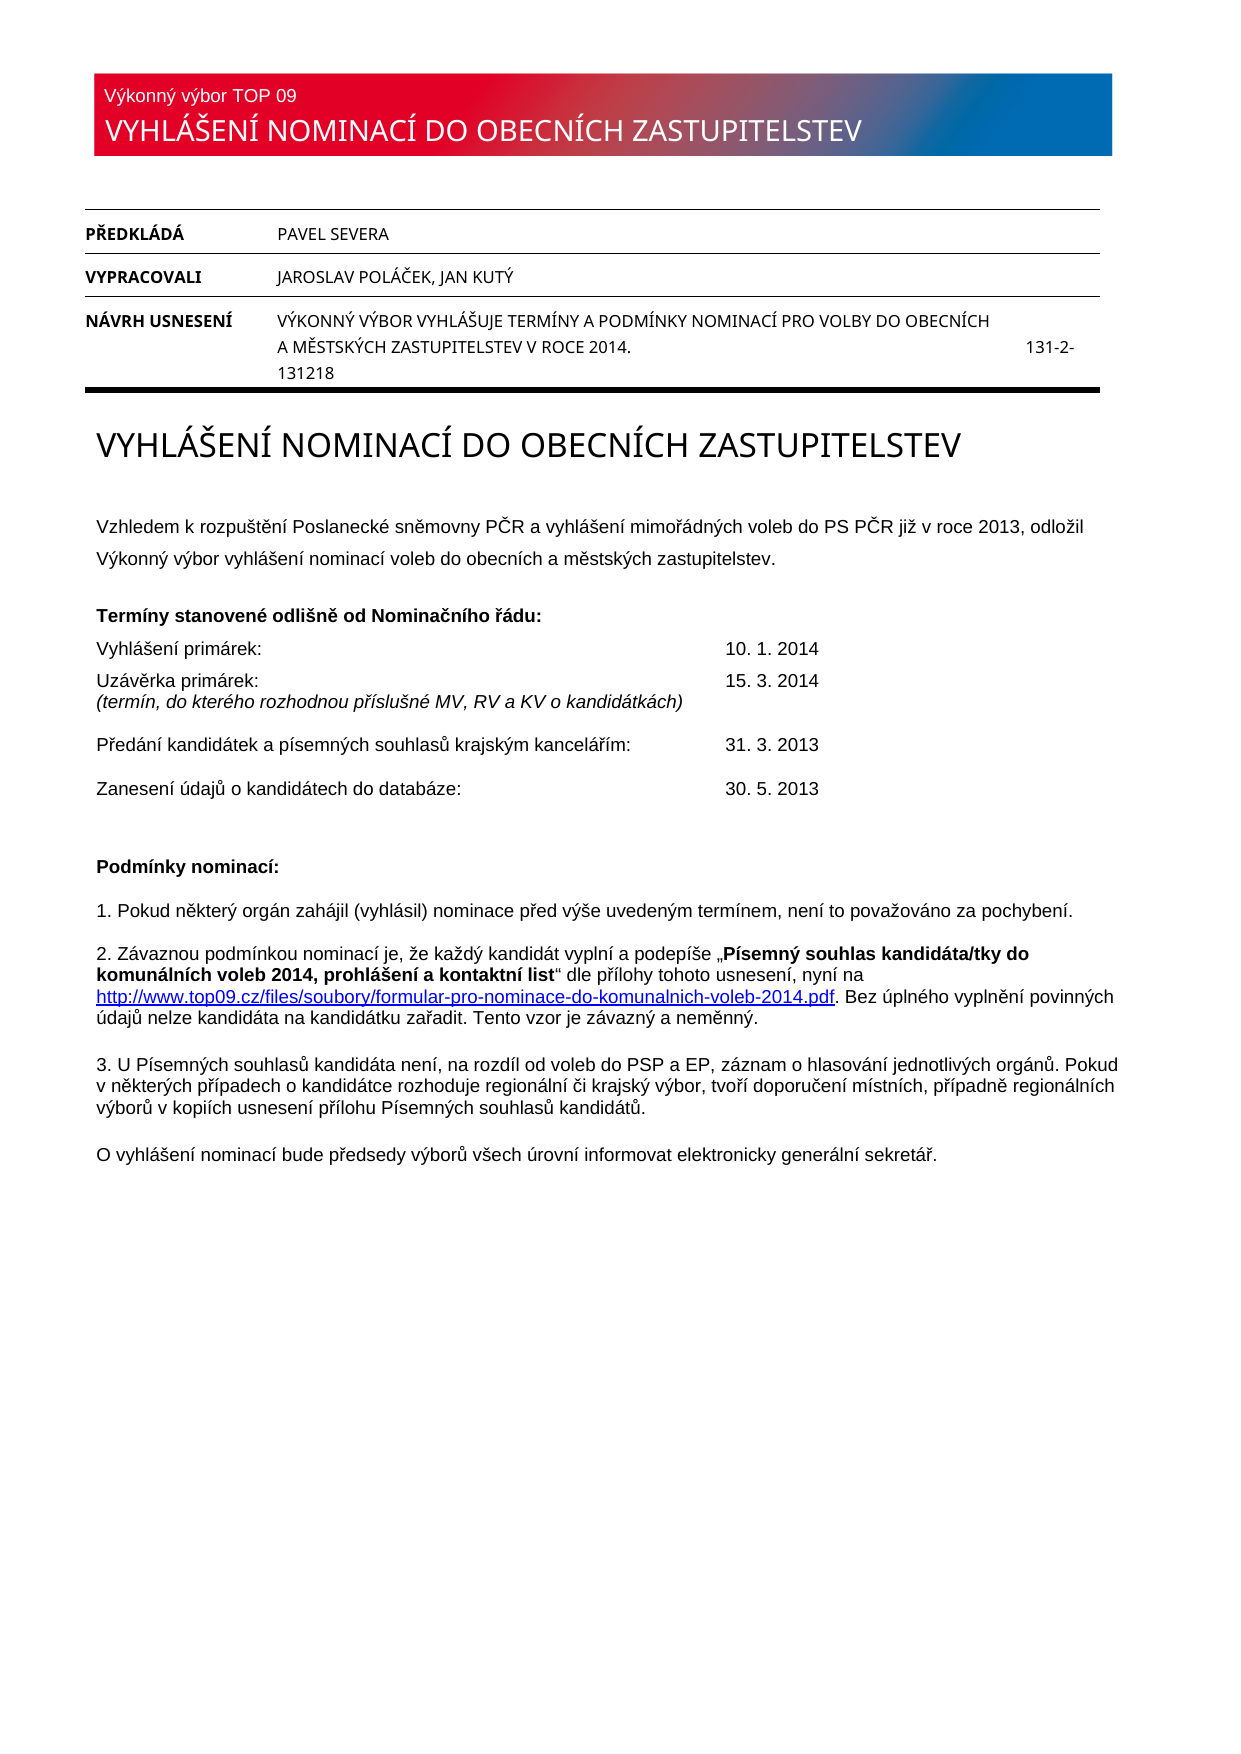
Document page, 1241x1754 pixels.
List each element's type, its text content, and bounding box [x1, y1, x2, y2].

text Zanesení údajů o kandidátech do databáze: 30. 5. 2013 [96, 777, 1128, 799]
text Vzhledem k rozpuštění Poslanecké sněmovny PČR a vyhlášení mimořádných voleb do PS PČR již v roce 2013, odložil Výkonný výbor vyhlášení nominací voleb do obecních a městských zastupitelstev. [96, 515, 1128, 569]
text Podmínky nominací: 1. Pokud některý orgán zahájil (vyhlásil) nominace před výše uvedeným termínem, není to považováno za pochybení. 2. Závaznou podmínkou nominací je, že každý kandidát vyplní a podepíše „Písemný souhlas kandidáta/tky do komunálních voleb 2014, prohlášení a kontaktní list“ dle přílohy tohoto usnesení, nyní na http://www.top09.cz/files/soubory/formular-pro-nominace-do-komunalnich-voleb-2014.pdf. Bez úplného vyplnění povinných údajů nelze kandidáta na kandidátku zařadit. Tento vzor je závazný a neměnný. [96, 856, 1128, 1029]
table_cell VYPRACOVALI JAROSLAV POLÁČEK, JAN KUTÝ [85, 254, 1100, 296]
table_header PŘEDKLÁDÁ PAVEL SEVERA [85, 210, 1100, 253]
picture [90, 68, 1115, 159]
text VYHLÁŠENÍ NOMINACÍ DO OBECNÍCH ZASTUPITELSTEV [96, 267, 1128, 468]
text Termíny stanovené odlišně od Nominačního řádu: Vyhlášení primárek: 10. 1. 2014 [96, 605, 1128, 659]
text Předání kandidátek a písemných souhlasů krajským kancelářím: 31. 3. 2013 [96, 734, 1128, 756]
text O vyhlášení nominací bude předsedy výborů všech úrovní informovat elektronicky generální sekretář. [96, 1143, 1128, 1165]
text 3. U Písemných souhlasů kandidáta není, na rozdíl od voleb do PSP a EP, záznam o hlasování jednotlivých orgánů. Pokud v některých případech o kandidátce rozhoduje regionální či krajský výbor, tvoří doporučení místních, případně regionálních výborů v kopiích usnesení přílohu Písemných souhlasů kandidátů. [96, 1054, 1128, 1118]
table_cell NÁVRH USNESENÍ VÝKONNÝ VÝBOR VYHLÁŠUJE TERMÍNY A PODMÍNKY NOMINACÍ PRO VOLBY DO OBECNÍCH A MĚSTSKÝCH ZASTUPITELSTEV V ROCE 2014. 131-2-131218 [85, 297, 1100, 387]
text Uzávěrka primárek: 15. 3. 2014 (termín, do kterého rozhodnou příslušné MV, RV a KV o kandidátkách) [96, 669, 1128, 713]
